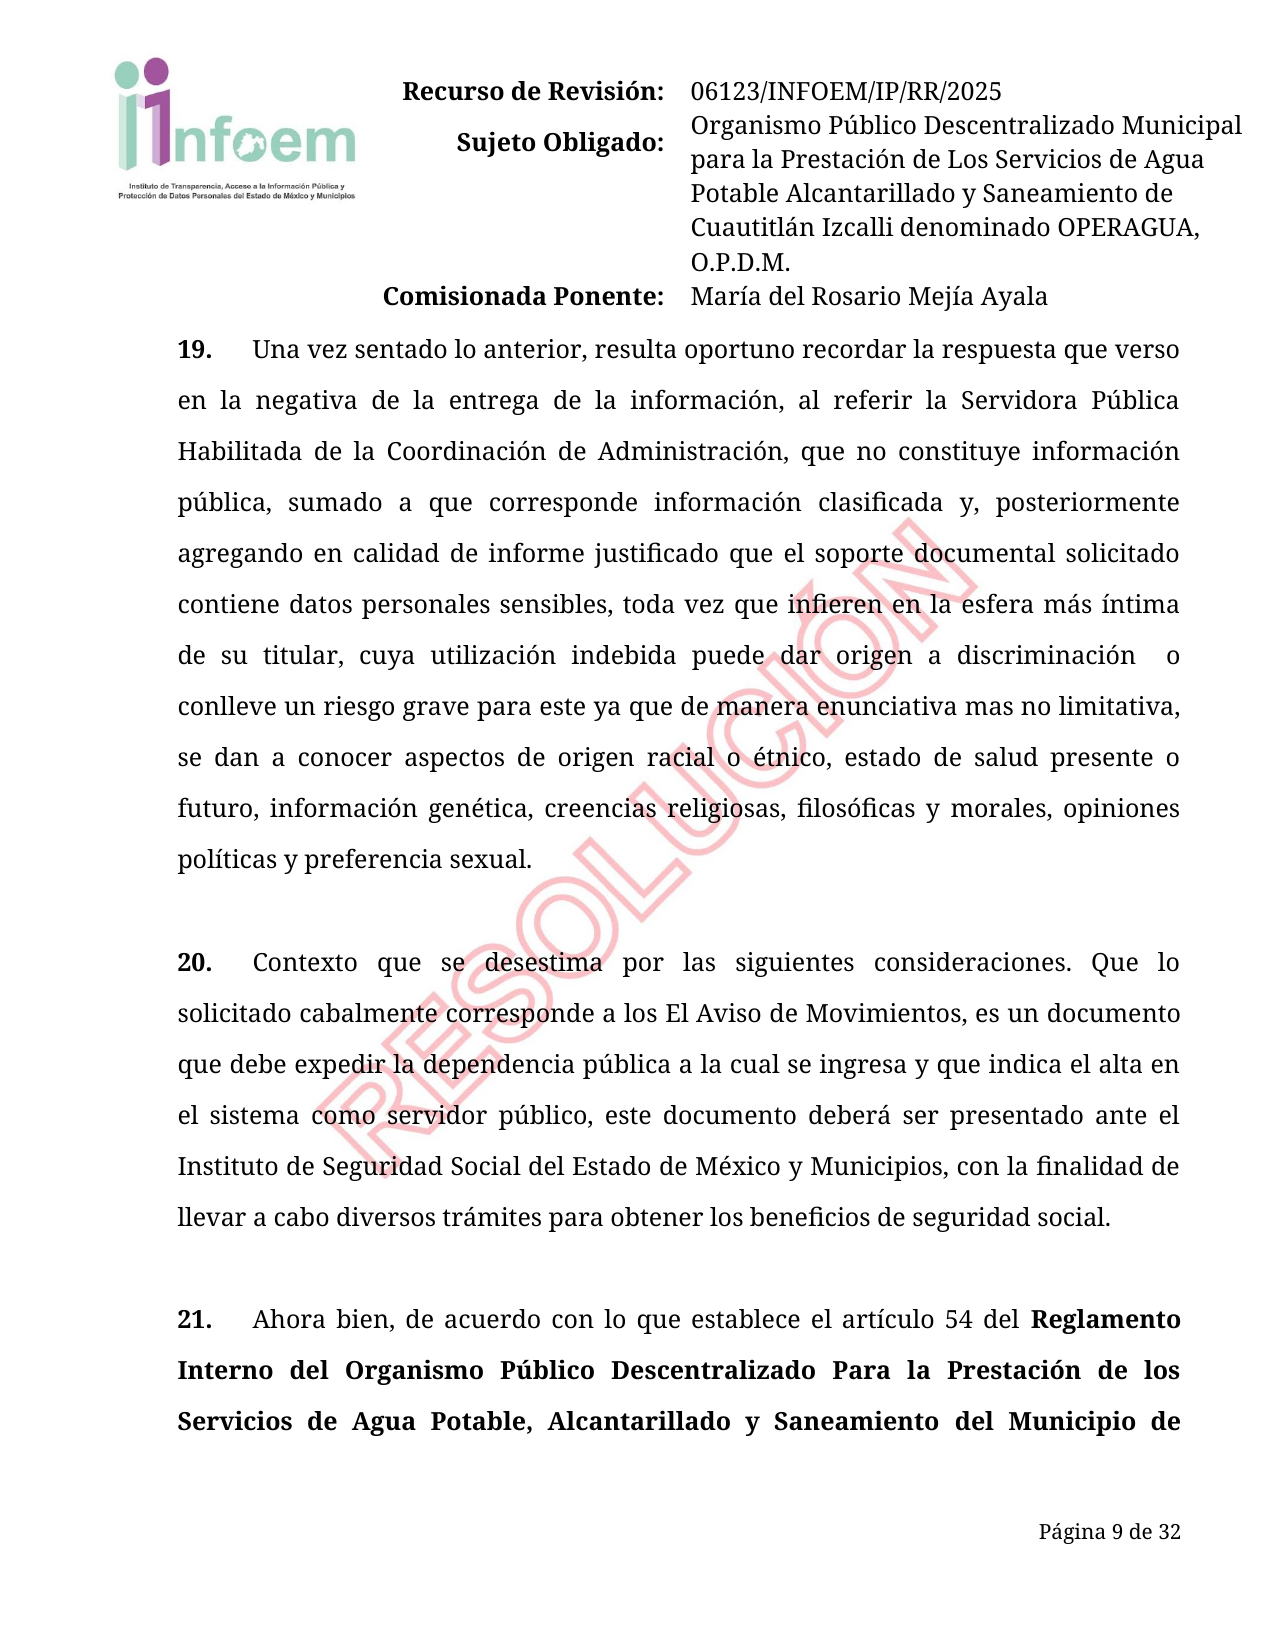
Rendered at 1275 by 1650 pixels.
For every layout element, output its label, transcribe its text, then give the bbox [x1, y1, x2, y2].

list Contexto que se desestima por las siguientes consideraciones. Que lo solicitado cabalmente corresponde a los El Aviso de Movimientos, es un documento que debe expedir la dependencia pública a la cual se ingresa y que indica el alta en el sistema como servidor público, este documento deberá ser presentado ante el Instituto de Seguridad Social del Estado de México y Municipios, con la finalidad de llevar a cabo diversos trámites para obtener los beneficios de seguridad social. [177, 944, 1181, 1233]
list Una vez sentado lo anterior, resulta oportuno recordar la respuesta que verso en la negativa de la entrega de la información, al referir la Servidora Pública Habilitada de la Coordinación de Administración, que no constituye información pública, sumado a que corresponde información clasificada y, posteriormente agregando en calidad de informe justificado que el soporte documental solicitado contiene datos personales sensibles, toda vez que infieren en la esfera más íntima de su titular, cuya utilización indebida puede dar origen a discriminación o conlleve un riesgo grave para este ya que de manera enunciativa mas no limitativa, se dan a conocer aspectos de origen racial o étnico, estado de salud presente o futuro, información genética, creencias religiosas, filosóficas y morales, opiniones políticas y preferencia sexual. [177, 332, 1181, 876]
picture [0, 0, 1266, 1650]
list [177, 1301, 1181, 1438]
